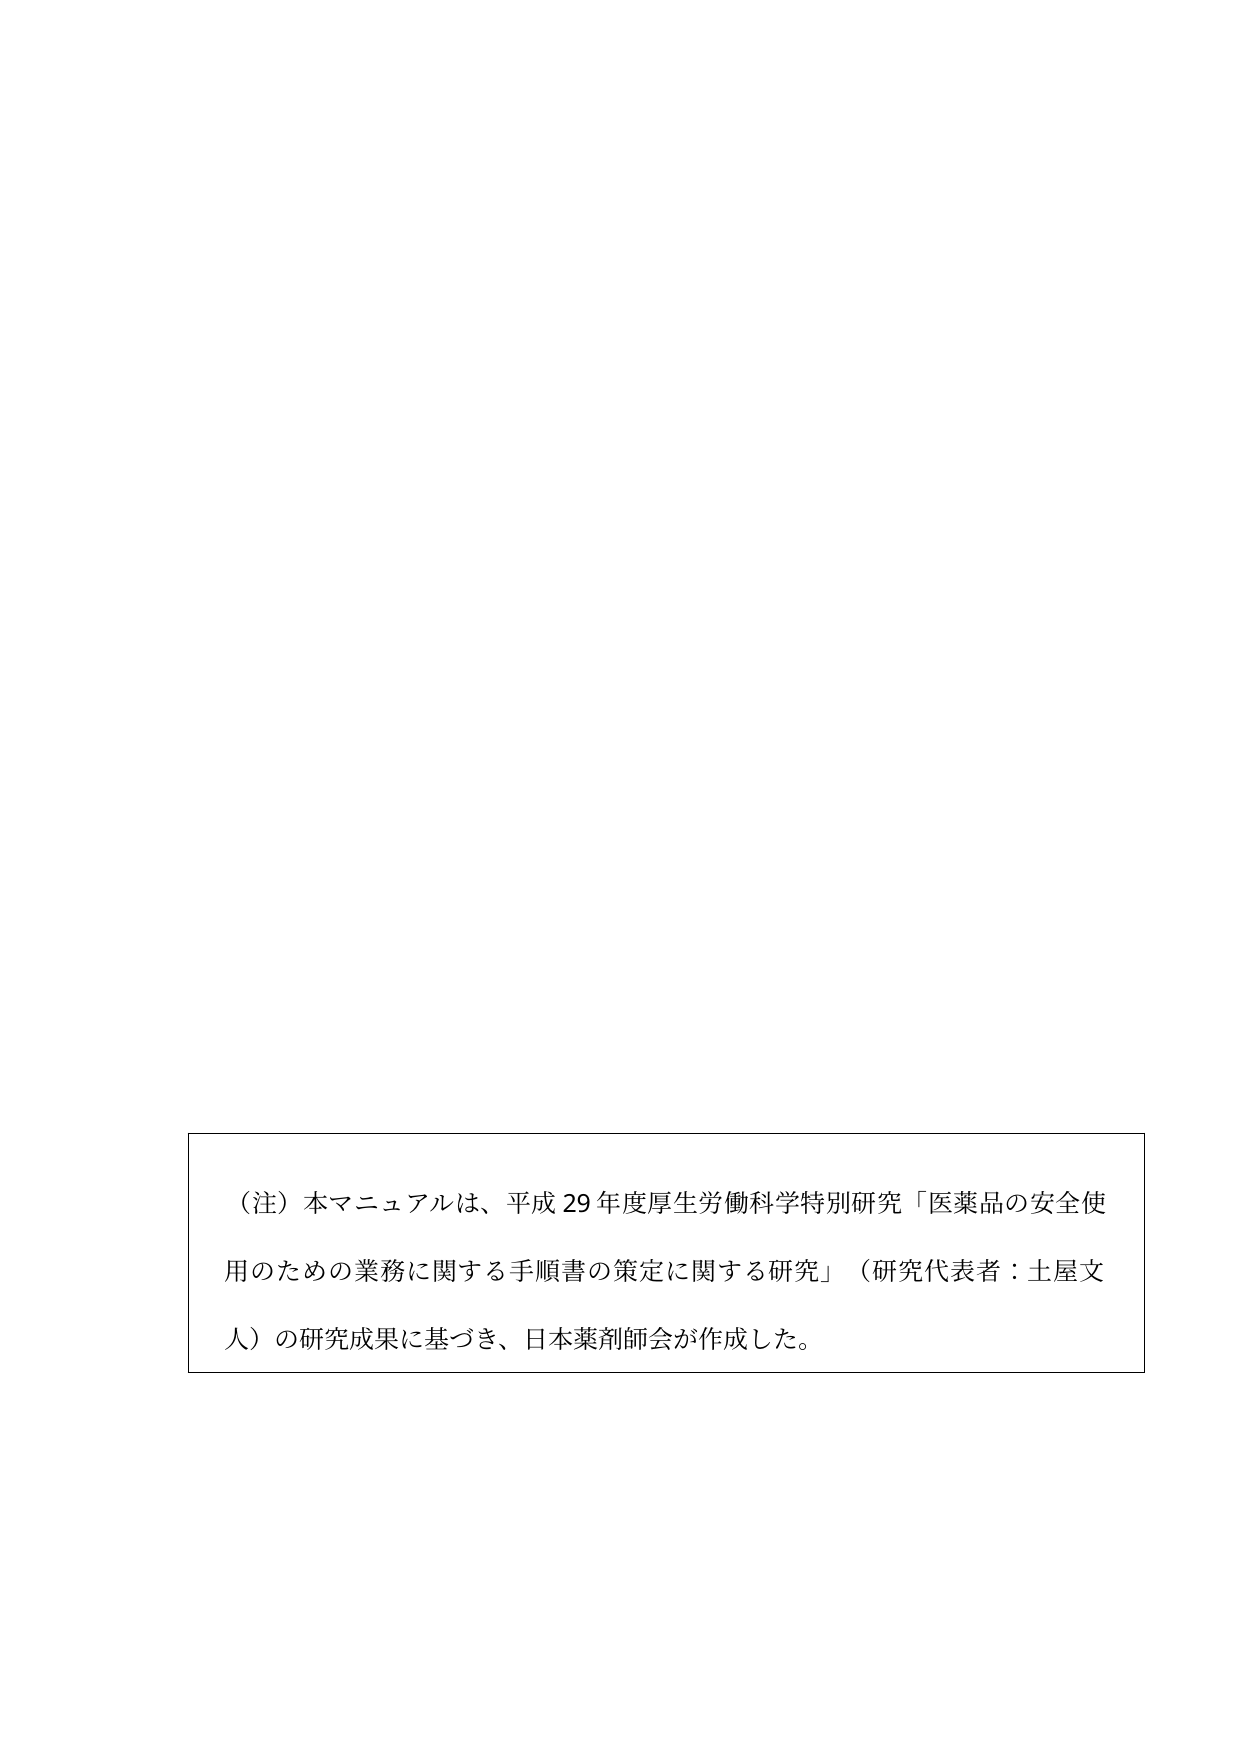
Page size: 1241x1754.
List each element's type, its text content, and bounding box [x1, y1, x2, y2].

table_header （注）本マニュアルは、平成29年度厚生労働科学特別研究「医薬品の安全使用のための業務に関する手順書の策定に関する研究」（研究代表者：土屋文人）の研究成果に基づき、日本薬剤師会が作成した。 [189, 1134, 1144, 1372]
